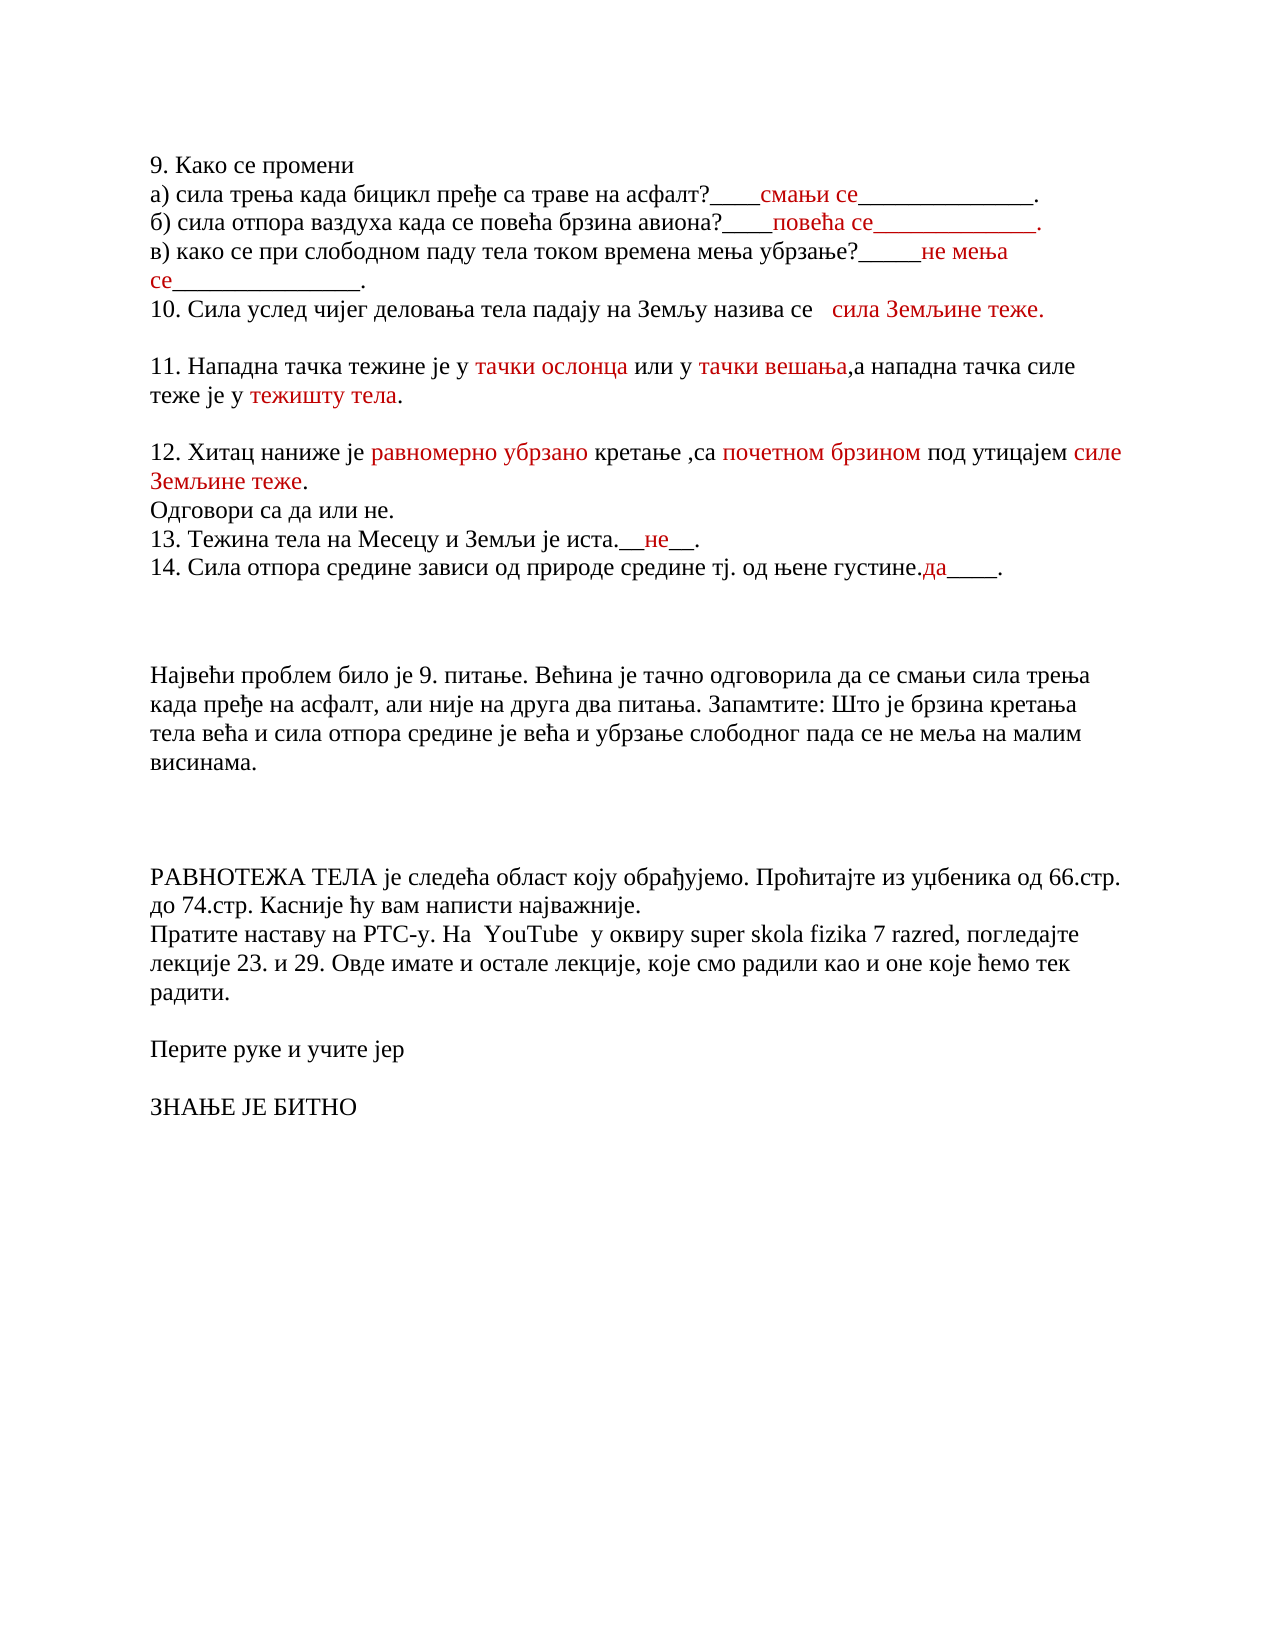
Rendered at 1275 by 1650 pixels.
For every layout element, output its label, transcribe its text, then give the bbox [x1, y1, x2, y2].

text ЗНАЊЕ ЈЕ БИТНО [150, 1092, 1125, 1120]
text Пратите наставу на РТС-у. На YouTube у оквиру super skola fizika 7 razred, погледајте лекције 23. и 29. Овде имате и остале лекције, које смо радили као и оне које ћемо тек радити. [150, 919, 1125, 1005]
text 9. Како се промени [150, 150, 1125, 179]
text 14. Сила отпора средине зависи од природе средине тј. од њене густине.да____. [150, 552, 1125, 581]
text б) сила отпора ваздуха када се повећа брзина авиона?____повећа се_____________. [150, 207, 1125, 236]
text 11. Нападна тачка тежине је у тачки ослонца или у тачки вешања,а нападна тачка силе теже је у тежишту тела. [150, 351, 1125, 409]
text Одговори са да или не. [150, 495, 1125, 524]
text Највећи проблем било је 9. питање. Већина је тачно одговорила да се смањи сила трења када пређе на асфалт, али није на друга два питања. Запамтите: Што је брзина кретања тела већа и сила отпора средине је већа и убрзање слободног пада се не меља на малим висинама. [150, 660, 1125, 775]
text 12. Хитац наниже је равномерно убрзано кретање ,са почетном брзином под утицајем силе Земљине теже. [150, 437, 1125, 495]
text РАВНОТЕЖА ТЕЛА је следећа област коју обрађујемо. Проћитајте из уџбеника од 66.стр. до 74.стр. Касније ћу вам написти најважније. [150, 862, 1125, 919]
text Перите руке и учите јер [150, 1034, 1125, 1063]
text в) како се при слободном паду тела током времена мења убрзање?_____не мења се_______________. [150, 236, 1125, 294]
text 13. Тежина тела на Месецу и Земљи је иста.__не__. [150, 524, 1125, 552]
text а) сила трења када бицикл пређе са траве на асфалт?____смањи се______________. [150, 179, 1125, 207]
text 10. Сила услед чијег деловања тела падају на Земљу назива се сила Земљине теже. [150, 294, 1125, 322]
